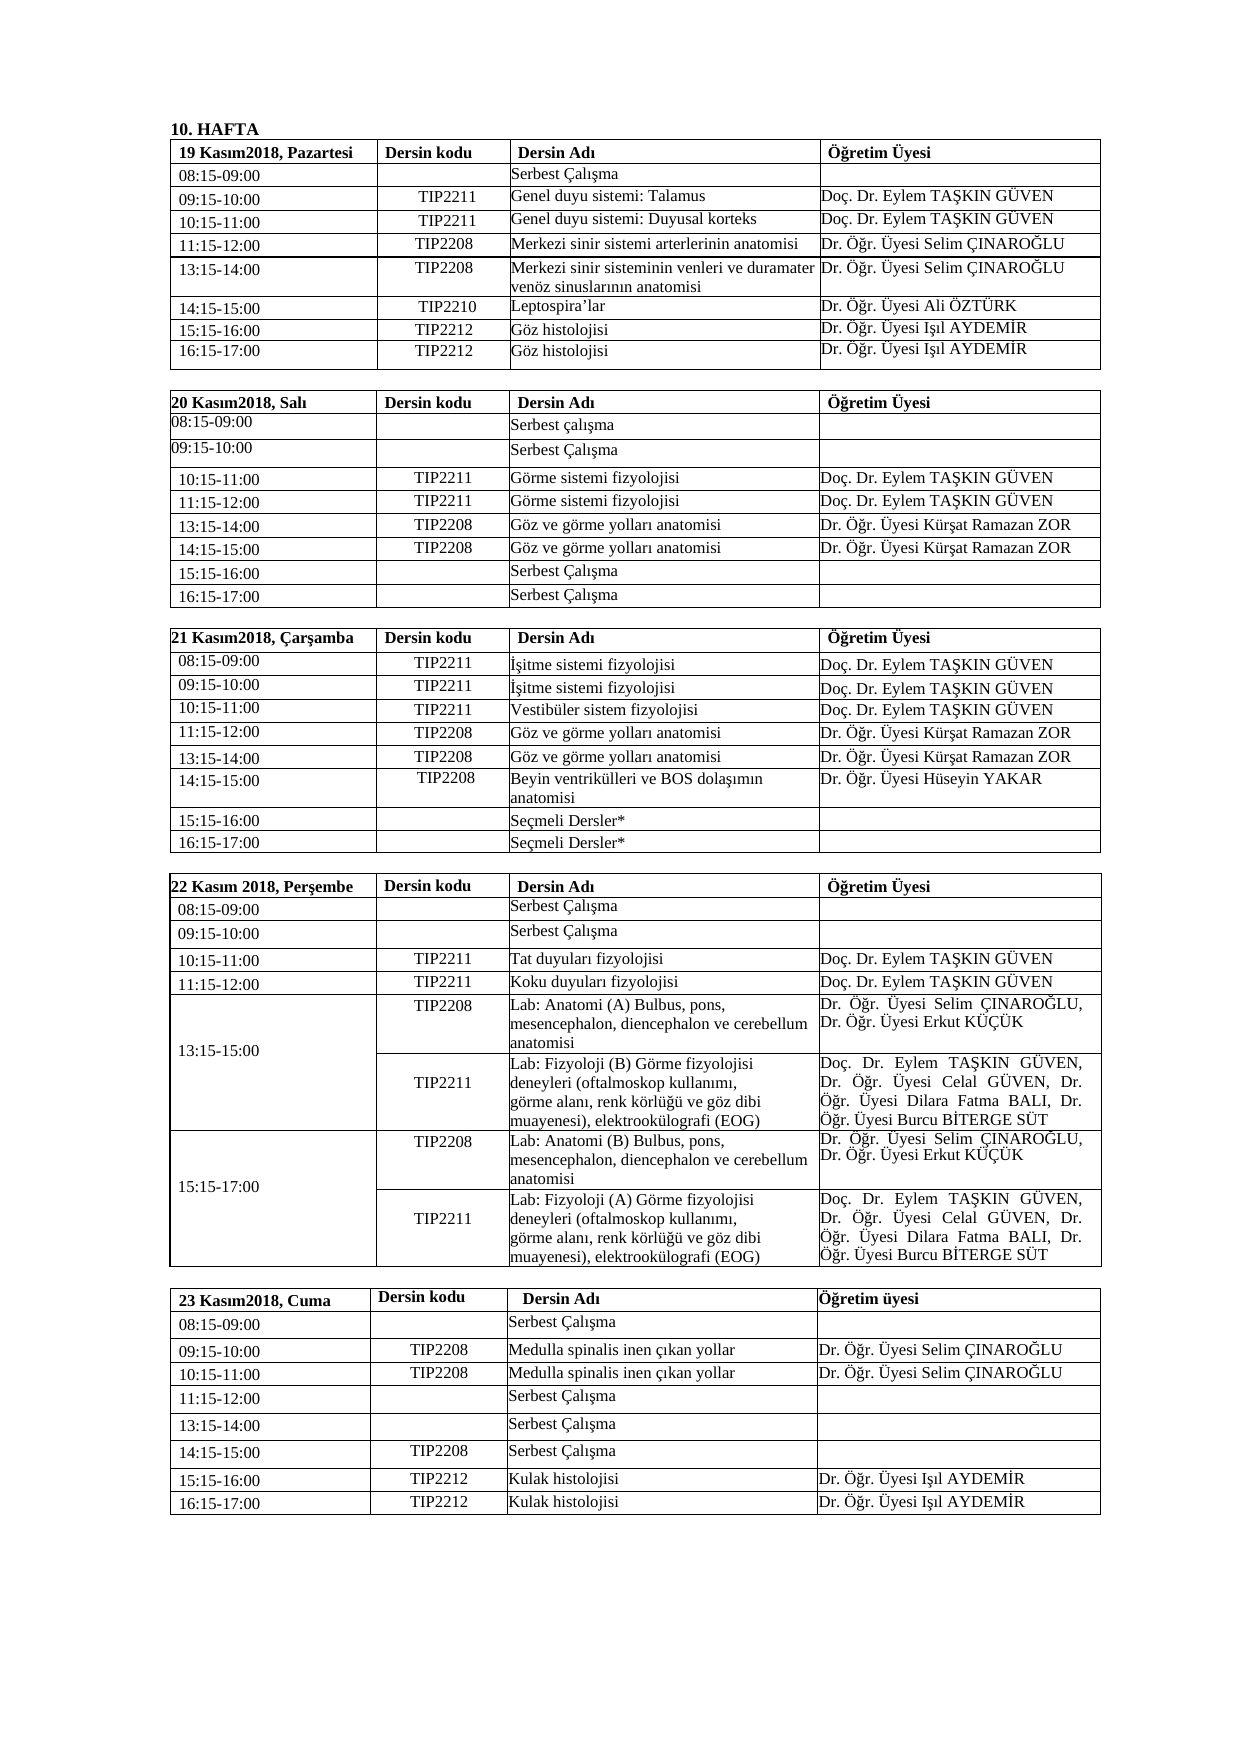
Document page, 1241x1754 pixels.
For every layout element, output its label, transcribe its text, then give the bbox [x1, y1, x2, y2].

table_cell Doç. Dr. Eylem TAŞKIN GÜVEN [820, 700, 1100, 722]
table_cell Lab: Fizyoloji (A) Görme fizyolojisi deneyleri (oftalmoskop kullanımı, görme alanı, renk körlüğü ve göz dibi muayenesi), elektrookülografi (EOG) [510, 1190, 819, 1266]
table_cell İşitme sistemi fizyolojisi [510, 653, 819, 675]
table_cell [820, 561, 1100, 583]
table_cell Doç. Dr. Eylem TAŞKIN GÜVEN [820, 468, 1100, 490]
table_cell Serbest Çalışma [510, 440, 819, 467]
table_cell TIP2211 [377, 653, 509, 675]
table_cell Dr. Öğr. Üyesi Işıl AYDEMİR [818, 1469, 1100, 1491]
table_header Dersin kodu [377, 874, 509, 897]
table_cell Dr. Öğr. Üyesi Kürşat Ramazan ZOR [820, 723, 1100, 745]
table_cell TIP2211 [378, 211, 510, 233]
table_cell 14:15-15:00 [171, 538, 376, 560]
table_cell 16:15-17:00 [171, 831, 376, 852]
table_cell 08:15-09:00 [171, 898, 376, 920]
table_header Dersin kodu [371, 1289, 507, 1311]
table_cell Dr. Öğr. Üyesi Selim ÇINAROĞLU, Dr. Öğr. Üyesi Erkut KÜÇÜK [820, 1131, 1101, 1188]
table_cell TIP2211 [377, 949, 509, 971]
table_cell TIP2212 [378, 320, 510, 339]
table_cell 11:15-12:00 [171, 1386, 370, 1413]
table_cell Doç. Dr. Eylem TAŞKIN GÜVEN [820, 676, 1100, 698]
table_cell TIP2208 [378, 258, 510, 296]
table_cell TIP2211 [377, 491, 509, 513]
table_cell [377, 561, 509, 583]
table_cell 11:15-12:00 [171, 491, 376, 513]
table_cell Seçmeli Dersler* [510, 831, 819, 852]
table_cell 09:15-10:00 [171, 921, 376, 947]
table_cell 14:15-15:00 [171, 1441, 370, 1467]
table_header Öğretim Üyesi [820, 874, 1101, 897]
table_header 19 Kasım2018, Pazartesi [171, 140, 377, 163]
table_cell Serbest Çalışma [510, 921, 819, 947]
table_cell TIP2208 [377, 746, 509, 768]
table_cell [820, 440, 1100, 467]
table_header 23 Kasım2018, Cuma [171, 1289, 370, 1311]
table_cell Doç. Dr. Eylem TAŞKIN GÜVEN [820, 949, 1101, 971]
table_cell Doç. Dr. Eylem TAŞKIN GÜVEN [820, 491, 1100, 513]
table_cell [818, 1441, 1100, 1467]
table_cell TIP2208 [377, 1131, 509, 1188]
table_cell [820, 921, 1101, 947]
table_cell Serbest Çalışma [511, 164, 820, 186]
table_cell TIP2211 [377, 1190, 509, 1266]
table_cell TIP2212 [371, 1492, 507, 1514]
table_cell TIP2208 [377, 769, 509, 807]
table_cell Doç. Dr. Eylem TAŞKIN GÜVEN [821, 187, 1100, 209]
table_cell Serbest Çalışma [510, 898, 819, 920]
table_cell 08:15-09:00 [171, 1312, 370, 1338]
table_cell Dr. Öğr. Üyesi Selim ÇINAROĞLU [821, 258, 1100, 296]
table_cell 11:15-12:00 [171, 234, 377, 256]
table_cell TIP2210 [378, 297, 510, 319]
table_cell Kulak histolojisi [508, 1469, 817, 1491]
table_cell Dr. Öğr. Üyesi Selim ÇINAROĞLU, Dr. Öğr. Üyesi Erkut KÜÇÜK [820, 995, 1101, 1053]
table_cell TIP2208 [377, 995, 509, 1053]
table_cell Dr. Öğr. Üyesi Işıl AYDEMİR [821, 320, 1100, 339]
table_cell TIP2208 [377, 538, 509, 560]
table_cell Leptospira’lar [511, 297, 820, 319]
table_cell Görme sistemi fizyolojisi [510, 468, 819, 490]
table_cell TIP2208 [377, 723, 509, 745]
table_cell [820, 831, 1100, 852]
table_cell [818, 1312, 1100, 1338]
table_header 22 Kasım 2018, Perşembe [171, 874, 376, 897]
table_cell Dr. Öğr. Üyesi Kürşat Ramazan ZOR [820, 746, 1100, 768]
table_cell 13:15-15:00 [171, 995, 376, 1130]
table_cell 15:15-16:00 [171, 808, 376, 829]
table_cell Dr. Öğr. Üyesi Selim ÇINAROĞLU [818, 1339, 1100, 1362]
table_cell Beyin ventrikülleri ve BOS dolaşımın anatomisi [510, 769, 819, 807]
table_cell [371, 1414, 507, 1440]
table_cell 15:15-16:00 [171, 561, 376, 583]
table_cell Doç. Dr. Eylem TAŞKIN GÜVEN [821, 211, 1100, 233]
table_cell TIP2208 [378, 234, 510, 256]
table_cell Dr. Öğr. Üyesi Ali ÖZTÜRK [821, 297, 1100, 319]
table_cell 13:15-14:00 [171, 514, 376, 537]
table_cell [377, 585, 509, 607]
table_cell 10:15-11:00 [171, 211, 377, 233]
table_cell Genel duyu sistemi: Talamus [511, 187, 820, 209]
table_cell Göz ve görme yolları anatomisi [510, 538, 819, 560]
table_cell 14:15-15:00 [171, 769, 376, 807]
table_cell 09:15-10:00 [171, 1339, 370, 1362]
table_cell [377, 808, 509, 829]
table_cell Göz ve görme yolları anatomisi [510, 723, 819, 745]
table_cell [377, 921, 509, 947]
table_cell Serbest Çalışma [510, 561, 819, 583]
table_cell TIP2208 [371, 1363, 507, 1385]
table_cell Dr. Öğr. Üyesi Işıl AYDEMİR [818, 1492, 1100, 1514]
table_cell Dr. Öğr. Üyesi Hüseyin YAKAR [820, 769, 1100, 807]
table_cell Genel duyu sistemi: Duyusal korteks [511, 211, 820, 233]
table_cell 15:15-16:00 [171, 320, 377, 339]
table_cell Göz ve görme yolları anatomisi [510, 746, 819, 768]
table_cell 10:15-11:00 [171, 468, 376, 490]
table_cell [377, 831, 509, 852]
table_cell Dr. Öğr. Üyesi Işıl AYDEMİR [821, 341, 1100, 368]
table_cell Doç. Dr. Eylem TAŞKIN GÜVEN [820, 972, 1101, 994]
table_cell [378, 164, 510, 186]
table_cell TIP2211 [377, 468, 509, 490]
table_cell 16:15-17:00 [171, 341, 377, 368]
table_cell Lab: Anatomi (B) Bulbus, pons, mesencephalon, diencephalon ve cerebellum anatomisi [510, 1131, 819, 1188]
table_cell TIP2211 [378, 187, 510, 209]
table_cell Göz ve görme yolları anatomisi [510, 514, 819, 537]
table_cell Serbest çalışma [510, 414, 819, 439]
table_header Öğretim Üyesi [820, 391, 1100, 413]
table_cell 16:15-17:00 [171, 1492, 370, 1514]
table_cell 08:15-09:00 [171, 164, 377, 186]
table_cell [377, 414, 509, 439]
table_header Öğretim Üyesi [821, 140, 1100, 163]
table_cell Dr. Öğr. Üyesi Kürşat Ramazan ZOR [820, 538, 1100, 560]
table_cell 11:15-12:00 [171, 723, 376, 745]
table_cell TIP2212 [371, 1469, 507, 1491]
table_header Öğretim Üyesi [820, 629, 1100, 652]
table_cell 08:15-09:00 [171, 414, 376, 439]
table_cell Serbest Çalışma [508, 1441, 817, 1467]
table_cell 08:15-09:00 [171, 653, 376, 675]
table_cell Seçmeli Dersler* [510, 808, 819, 829]
table_cell Merkezi sinir sistemi arterlerinin anatomisi [511, 234, 820, 256]
table_cell 15:15-16:00 [171, 1469, 370, 1491]
table_cell Serbest Çalışma [508, 1414, 817, 1440]
table_header Dersin kodu [378, 140, 510, 163]
table_cell Lab: Anatomi (A) Bulbus, pons, mesencephalon, diencephalon ve cerebellum anatomisi [510, 995, 819, 1053]
table_cell TIP2208 [371, 1339, 507, 1362]
table_cell Serbest Çalışma [508, 1386, 817, 1413]
table_cell Tat duyuları fizyolojisi [510, 949, 819, 971]
table_cell Göz histolojisi [511, 320, 820, 339]
table_cell [377, 898, 509, 920]
table_cell TIP2211 [377, 1054, 509, 1130]
table_header Dersin kodu [377, 391, 509, 413]
table_cell İşitme sistemi fizyolojisi [510, 676, 819, 698]
table_header Dersin Adı [510, 874, 819, 897]
table_cell 09:15-10:00 [171, 676, 376, 698]
table_cell Dr. Öğr. Üyesi Selim ÇINAROĞLU [821, 234, 1100, 256]
table_cell 16:15-17:00 [171, 585, 376, 607]
table_cell Görme sistemi fizyolojisi [510, 491, 819, 513]
table_cell Serbest Çalışma [510, 585, 819, 607]
table_cell [820, 898, 1101, 920]
table_header Dersin Adı [510, 629, 819, 652]
table_cell [818, 1414, 1100, 1440]
table_cell 13:15-14:00 [171, 746, 376, 768]
table_cell 13:15-14:00 [171, 258, 377, 296]
table_cell 10:15-11:00 [171, 1363, 370, 1385]
table_cell TIP2211 [377, 700, 509, 722]
table_cell [371, 1386, 507, 1413]
table_cell Medulla spinalis inen çıkan yollar [508, 1363, 817, 1385]
table_header Dersin Adı [508, 1289, 817, 1311]
table_header Öğretim üyesi [818, 1289, 1100, 1311]
table_cell [818, 1386, 1100, 1413]
table_cell TIP2208 [377, 514, 509, 537]
table_cell Vestibüler sistem fizyolojisi [510, 700, 819, 722]
table_cell 14:15-15:00 [171, 297, 377, 319]
table_cell Göz histolojisi [511, 341, 820, 368]
table_cell 10:15-11:00 [171, 700, 376, 722]
table_cell Dr. Öğr. Üyesi Kürşat Ramazan ZOR [820, 514, 1100, 537]
table_header Dersin Adı [510, 391, 819, 413]
table_cell Medulla spinalis inen çıkan yollar [508, 1339, 817, 1362]
table_cell Koku duyuları fizyolojisi [510, 972, 819, 994]
table_cell Lab: Fizyoloji (B) Görme fizyolojisi deneyleri (oftalmoskop kullanımı, görme alanı, renk körlüğü ve göz dibi muayenesi), elektrookülografi (EOG) [510, 1054, 819, 1130]
table_cell [820, 585, 1100, 607]
table_header Dersin Adı [511, 140, 820, 163]
table_cell Merkezi sinir sisteminin venleri ve duramater venöz sinuslarının anatomisi [511, 258, 820, 296]
table_cell [820, 808, 1100, 829]
table_cell 15:15-17:00 [171, 1131, 376, 1266]
table_header 20 Kasım2018, Salı [171, 391, 376, 413]
table_header 21 Kasım2018, Çarşamba [171, 629, 376, 652]
table_cell TIP2208 [371, 1441, 507, 1467]
table_cell [377, 440, 509, 467]
table_cell 09:15-10:00 [171, 440, 376, 467]
table_header Dersin kodu [377, 629, 509, 652]
table_cell Dr. Öğr. Üyesi Selim ÇINAROĞLU [818, 1363, 1100, 1385]
table_cell TIP2211 [377, 972, 509, 994]
table_cell TIP2211 [377, 676, 509, 698]
table_cell 13:15-14:00 [171, 1414, 370, 1440]
table_cell Doç. Dr. Eylem TAŞKIN GÜVEN, Dr. Öğr. Üyesi Celal GÜVEN, Dr. Öğr. Üyesi Dilara Fatma BALI, Dr. Öğr. Üyesi Burcu BİTERGE SÜT [820, 1190, 1101, 1266]
table_cell TIP2212 [378, 341, 510, 368]
table_cell 10:15-11:00 [171, 949, 376, 971]
table_cell [821, 164, 1100, 186]
table_cell 09:15-10:00 [171, 187, 377, 209]
table_cell [371, 1312, 507, 1338]
table_cell Doç. Dr. Eylem TAŞKIN GÜVEN, Dr. Öğr. Üyesi Celal GÜVEN, Dr. Öğr. Üyesi Dilara Fatma BALI, Dr. Öğr. Üyesi Burcu BİTERGE SÜT [820, 1054, 1101, 1130]
table_cell Doç. Dr. Eylem TAŞKIN GÜVEN [820, 653, 1100, 675]
table_cell 11:15-12:00 [171, 972, 376, 994]
table_cell Serbest Çalışma [508, 1312, 817, 1338]
table_cell [820, 414, 1100, 439]
table_cell Kulak histolojisi [508, 1492, 817, 1514]
